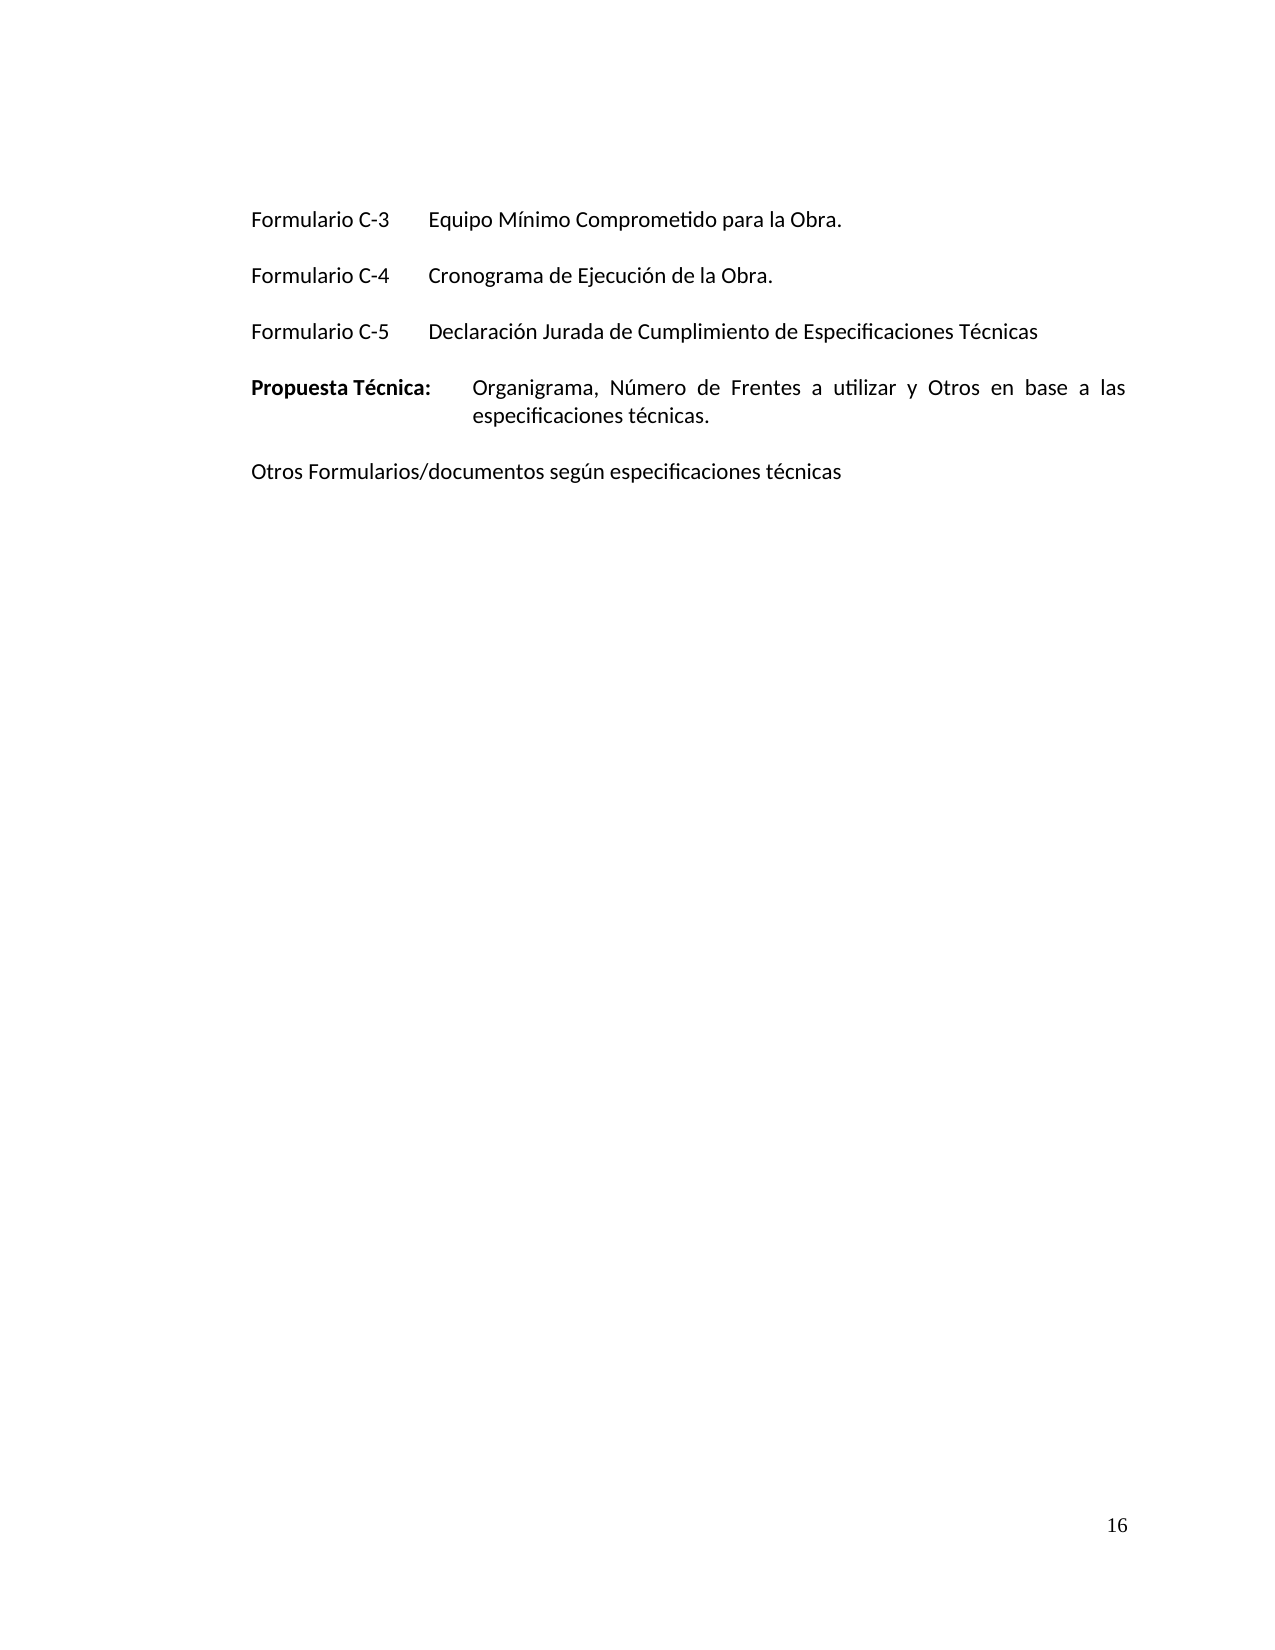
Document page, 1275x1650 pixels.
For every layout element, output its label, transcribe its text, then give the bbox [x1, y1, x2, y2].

text Formulario C-5 Declaración Jurada de Cumplimiento de Especificaciones Técnicas [251, 317, 1127, 345]
text Otros Formularios/documentos según especificaciones técnicas [251, 457, 1127, 485]
text Propuesta Técnica: Organigrama, Número de Frentes a utilizar y Otros en base a las especificaciones técnicas. [251, 373, 1127, 429]
text Formulario C-4 Cronograma de Ejecución de la Obra. [251, 261, 1127, 289]
text Formulario C-3 Equipo Mínimo Comprometido para la Obra. [251, 205, 1127, 233]
